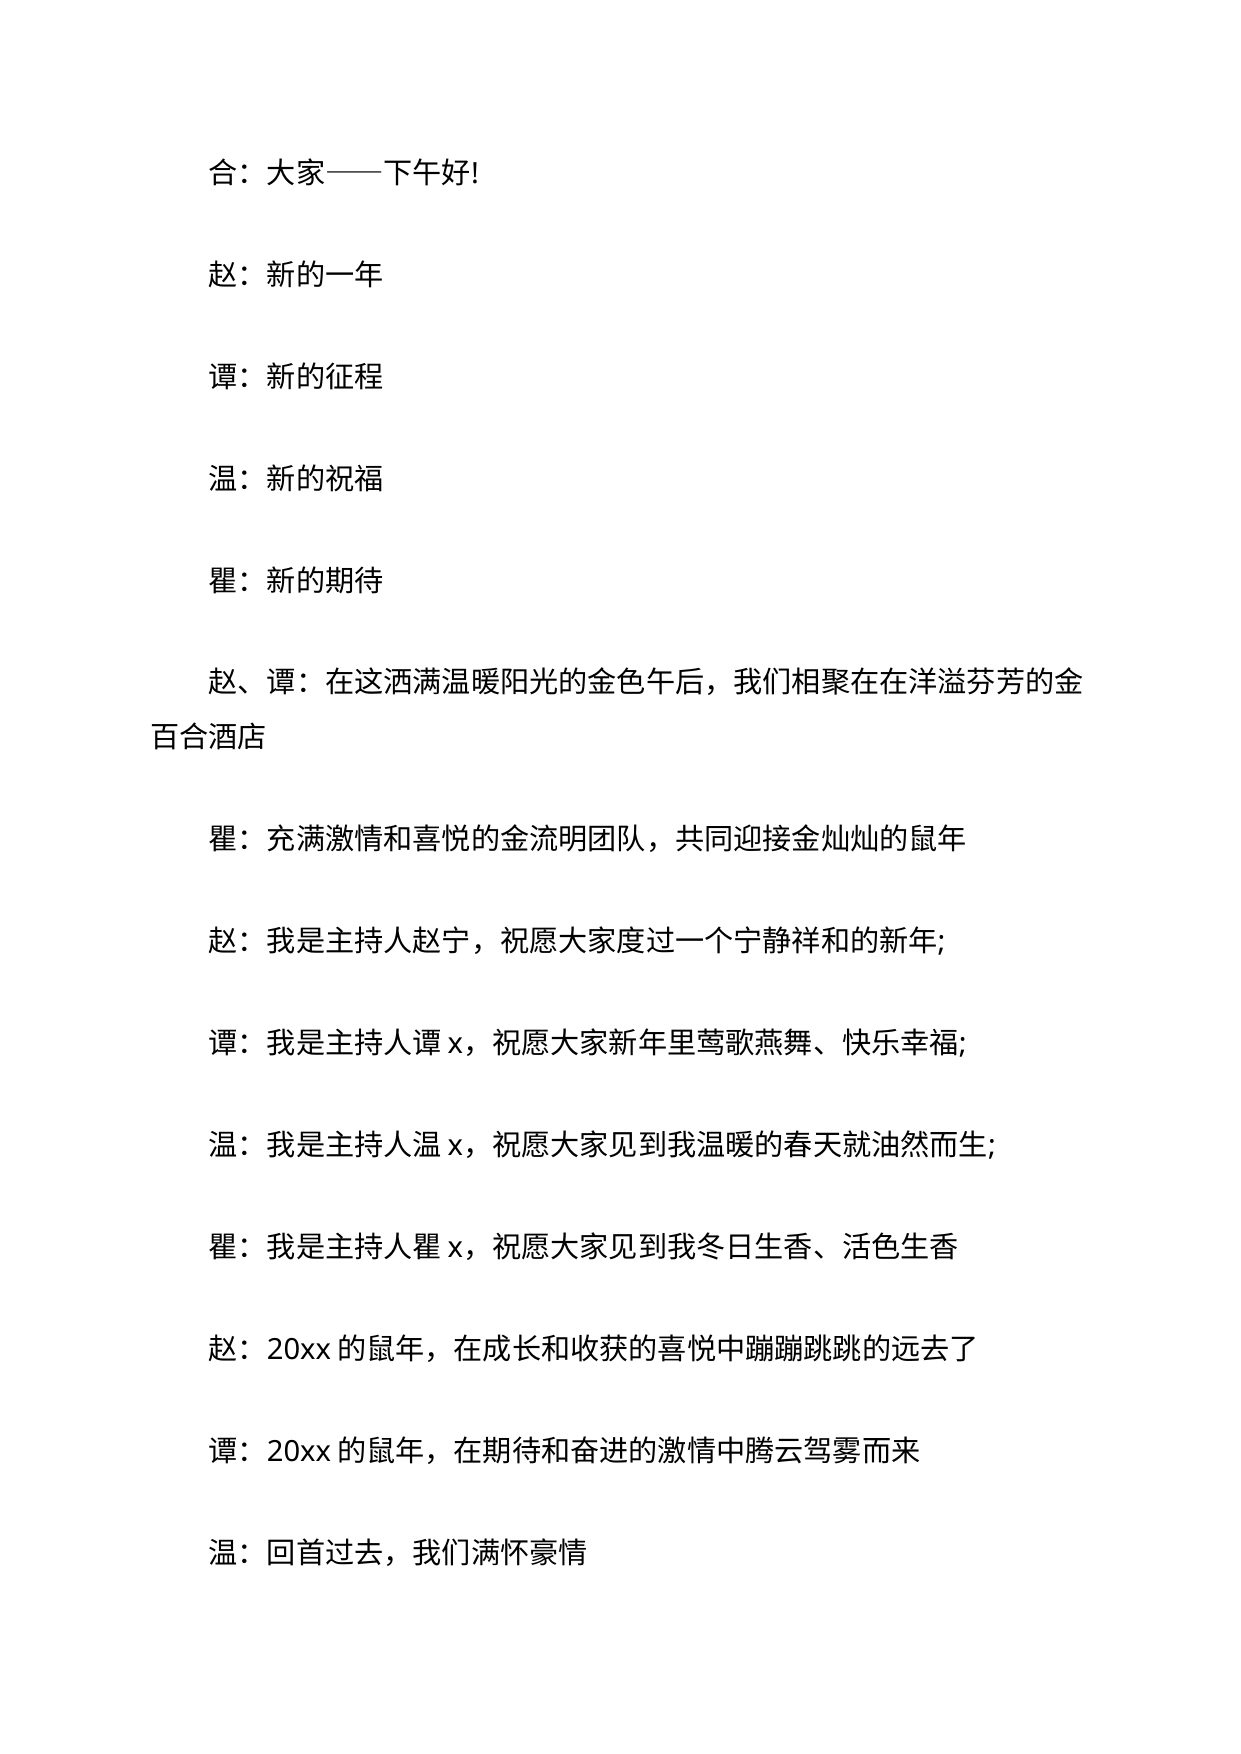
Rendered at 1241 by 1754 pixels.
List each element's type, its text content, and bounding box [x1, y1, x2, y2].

text 合：大家——下午好! [150, 150, 1090, 192]
text 温：新的祝福 [150, 456, 1090, 498]
text 赵：新的一年 [150, 252, 1090, 294]
text 谭：我是主持人谭x，祝愿大家新年里莺歌燕舞、快乐幸福; [150, 1019, 1090, 1062]
text 温：回首过去，我们满怀豪情 [150, 1529, 1090, 1572]
text 谭：新的征程 [150, 354, 1090, 396]
text 赵：我是主持人赵宁，祝愿大家度过一个宁静祥和的新年; [150, 917, 1090, 960]
text 瞿：新的期待 [150, 557, 1090, 599]
text 谭：20xx的鼠年，在期待和奋进的激情中腾云驾雾而来 [150, 1427, 1090, 1470]
text 赵、谭：在这洒满温暖阳光的金色午后，我们相聚在在洋溢芬芳的金百合酒店 [150, 659, 1090, 756]
text 瞿：我是主持人瞿x，祝愿大家见到我冬日生香、活色生香 [150, 1223, 1090, 1266]
text 瞿：充满激情和喜悦的金流明团队，共同迎接金灿灿的鼠年 [150, 816, 1090, 858]
text 赵：20xx的鼠年，在成长和收获的喜悦中蹦蹦跳跳的远去了 [150, 1325, 1090, 1368]
text 温：我是主持人温x，祝愿大家见到我温暖的春天就油然而生; [150, 1121, 1090, 1164]
